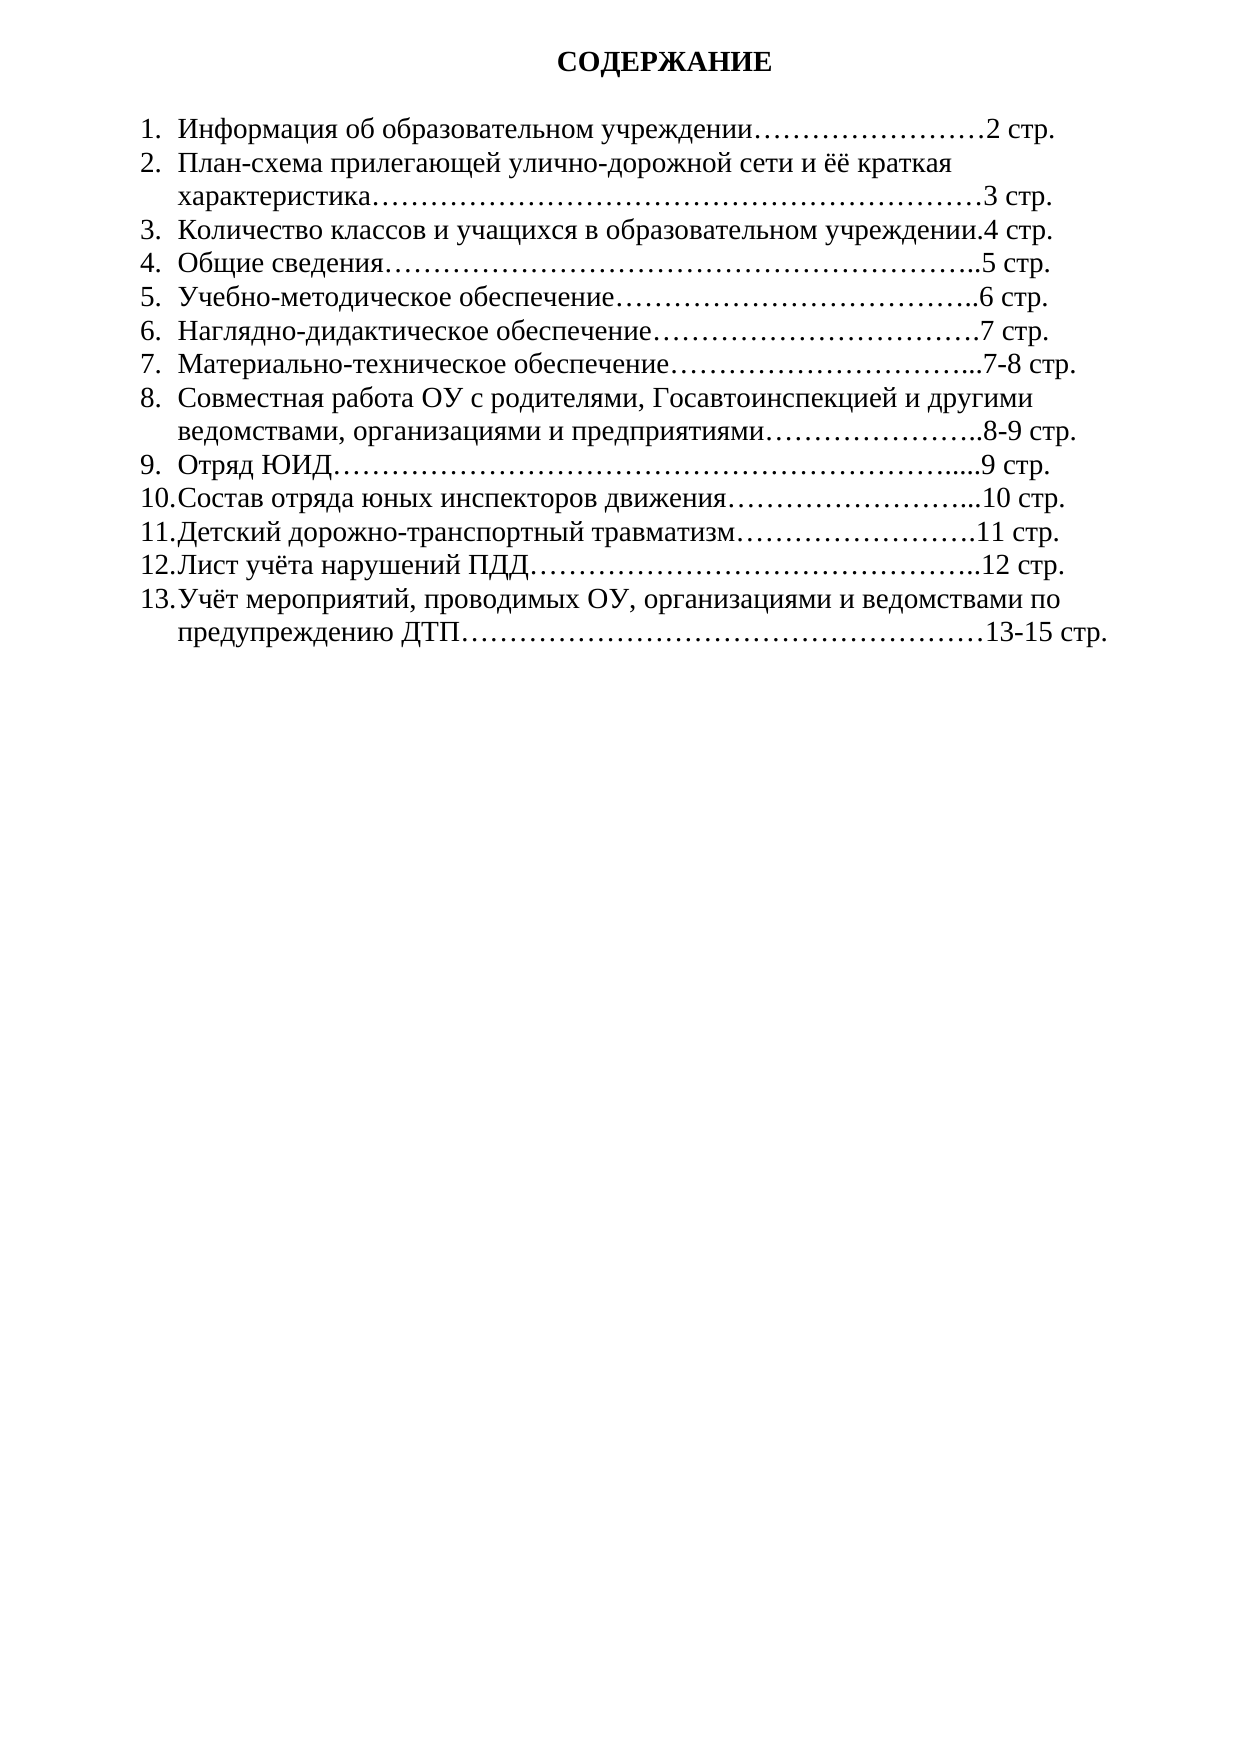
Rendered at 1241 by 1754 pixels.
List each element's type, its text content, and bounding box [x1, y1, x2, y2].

list Количество классов и учащихся в образовательном учреждении.4 стр. [140, 212, 1152, 246]
list Материально-техническое обеспечение…………………………...7-8 стр. [140, 346, 1152, 380]
list Состав отряда юных инспекторов движения……………………...10 стр. [140, 480, 1152, 514]
list Информация об образовательном учреждении……………………2 стр. [140, 111, 1152, 145]
list План-схема прилегающей улично-дорожной сети и ёё краткая характеристика………………………………………………………3 стр. [140, 145, 1152, 212]
list Наглядно-дидактическое обеспечение…………………………….7 стр. [140, 313, 1152, 346]
list Совместная работа ОУ с родителями, Госавтоинспекцией и другими ведомствами, организациями и предприятиями…………………..8-9 стр. [140, 380, 1152, 447]
list Отряд ЮИД……………………………………………………….....9 стр. [140, 447, 1152, 480]
list Учебно-методическое обеспечение………………………………..6 стр. [140, 279, 1152, 313]
list Детский дорожно-транспортный травматизм…………………….11 стр. [140, 514, 1152, 547]
list Лист учёта нарушений ПДД………………………………………..12 стр. [140, 547, 1152, 581]
list Общие сведения……………………………………………………..5 стр. [140, 246, 1152, 279]
list Учёт мероприятий, проводимых ОУ, организациями и ведомствами по предупреждению ДТП………………………………………………13-15 стр. [140, 581, 1152, 648]
text СОДЕРЖАНИЕ [177, 44, 1152, 78]
